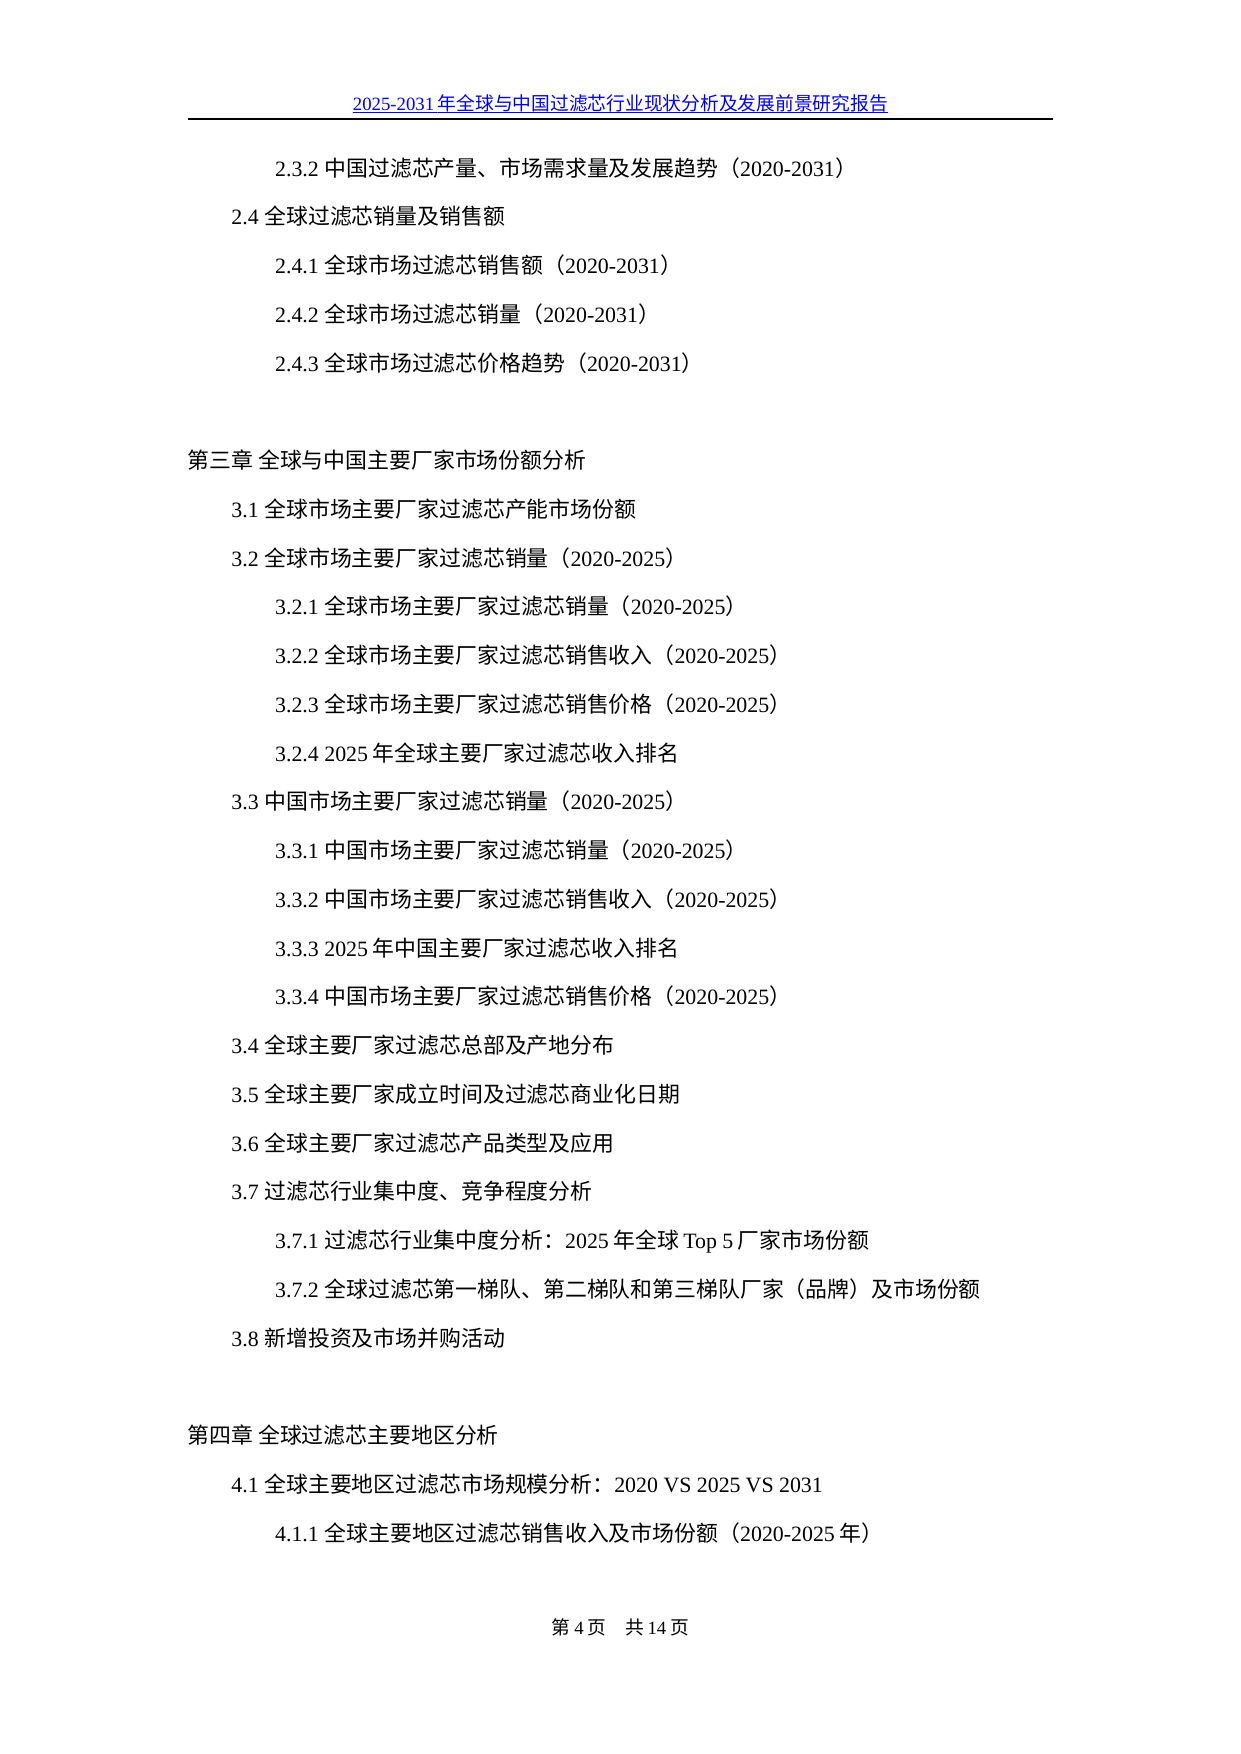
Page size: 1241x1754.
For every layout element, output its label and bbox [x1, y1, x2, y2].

text [187, 150, 1053, 1548]
